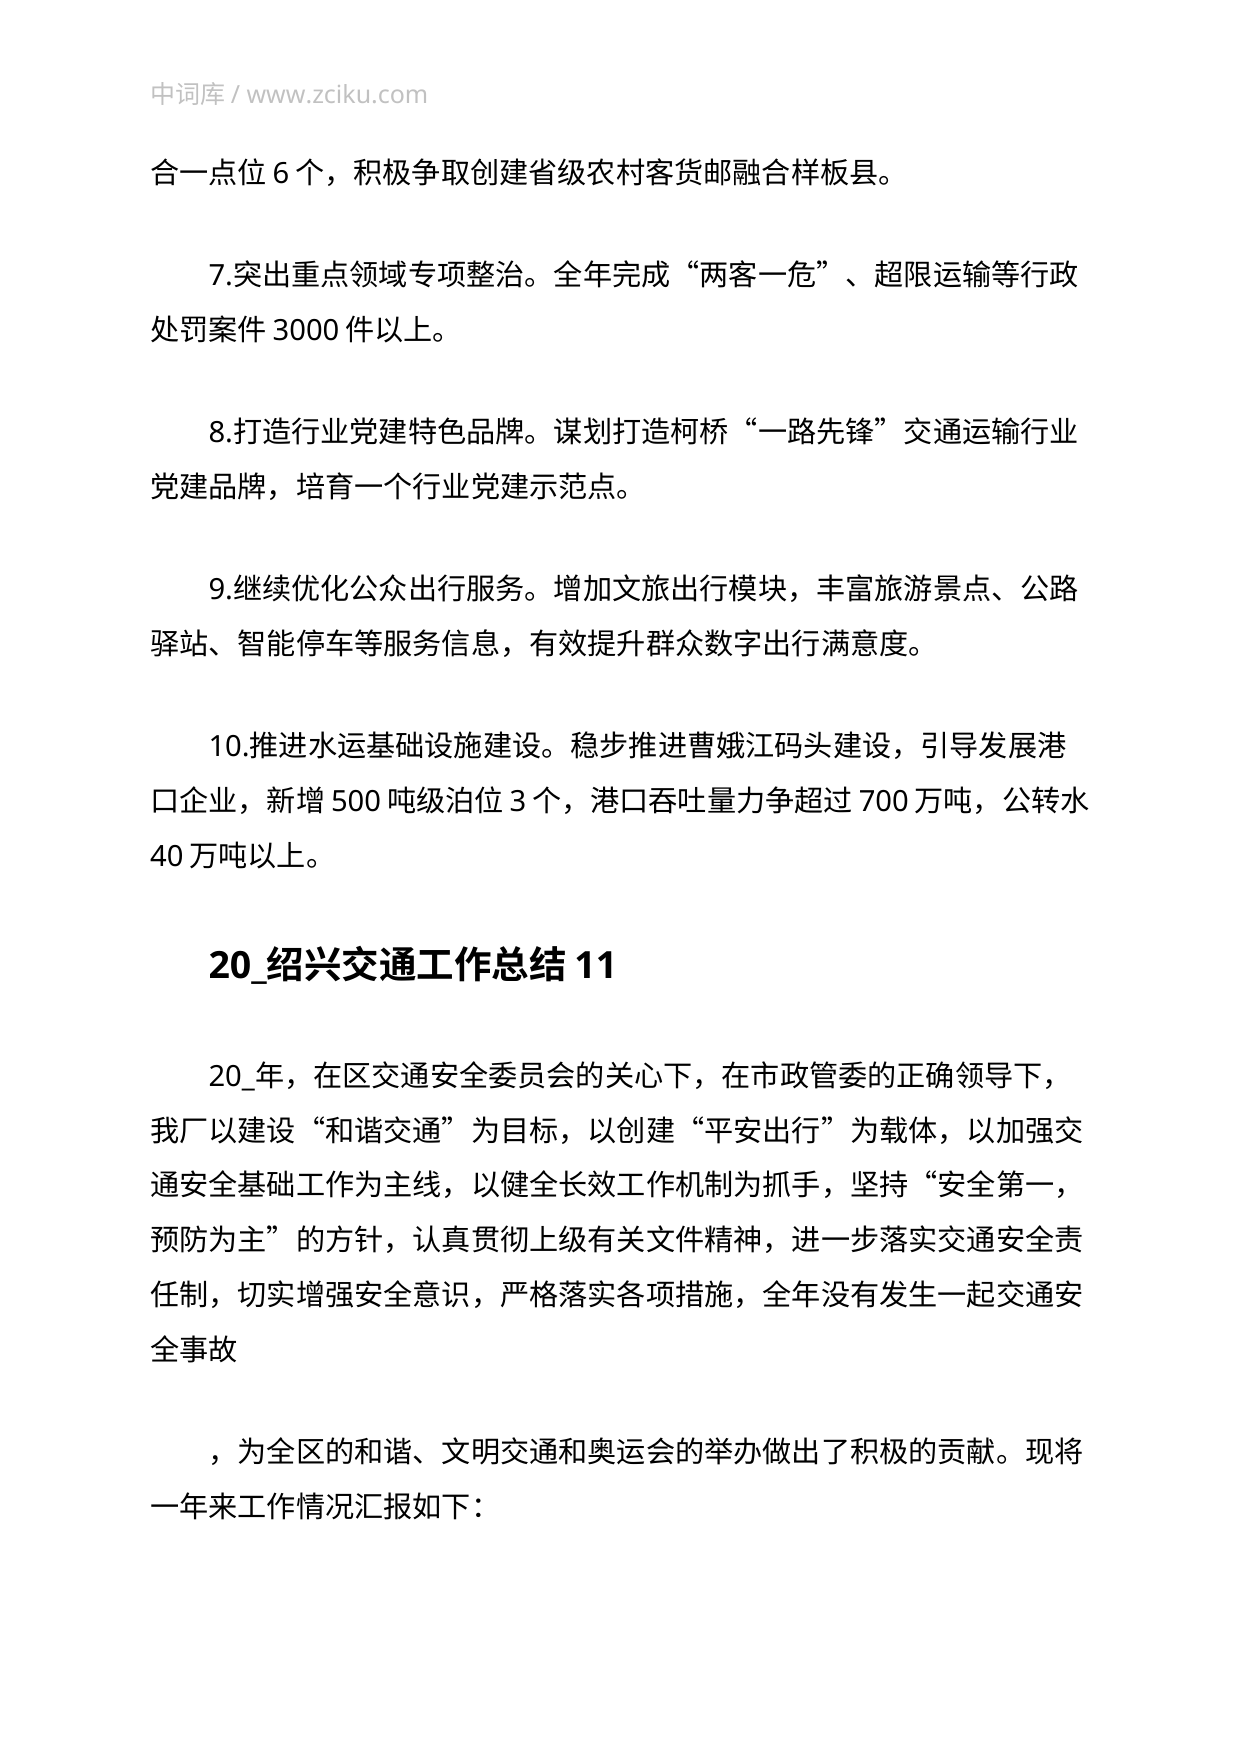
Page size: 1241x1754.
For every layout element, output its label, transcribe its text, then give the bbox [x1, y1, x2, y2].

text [150, 150, 1090, 192]
text 20_年，在区交通安全委员会的关心下，在市政管委的正确领导下，我厂以建设“和谐交通”为目标，以创建“平安出行”为载体，以加强交通安全基础工作为主线，以健全长效工作机制为抓手，坚持“安全第一，预防为主”的方针，认真贯彻上级有关文件精神，进一步落实交通安全责任制，切实增强安全意识，严格落实各项措施，全年没有发生一起交通安全事故 [150, 1052, 1090, 1369]
text 10.推进水运基础设施建设。稳步推进曹娥江码头建设，引导发展港口企业，新增500吨级泊位3个，港口吞吐量力争超过700万吨，公转水40万吨以上。 [150, 722, 1090, 875]
text ，为全区的和谐、文明交通和奥运会的举办做出了积极的贡献。现将一年来工作情况汇报如下： [150, 1428, 1090, 1526]
text 8.打造行业党建特色品牌。谋划打造柯桥“一路先锋”交通运输行业党建品牌，培育一个行业党建示范点。 [150, 409, 1090, 506]
text 20_绍兴交通工作总结11 [150, 934, 1090, 989]
text 7.突出重点领域专项整治。全年完成“两客一危”、超限运输等行政处罚案件3000件以上。 [150, 252, 1090, 349]
text 9.继续优化公众出行服务。增加文旅出行模块，丰富旅游景点、公路驿站、智能停车等服务信息，有效提升群众数字出行满意度。 [150, 566, 1090, 663]
